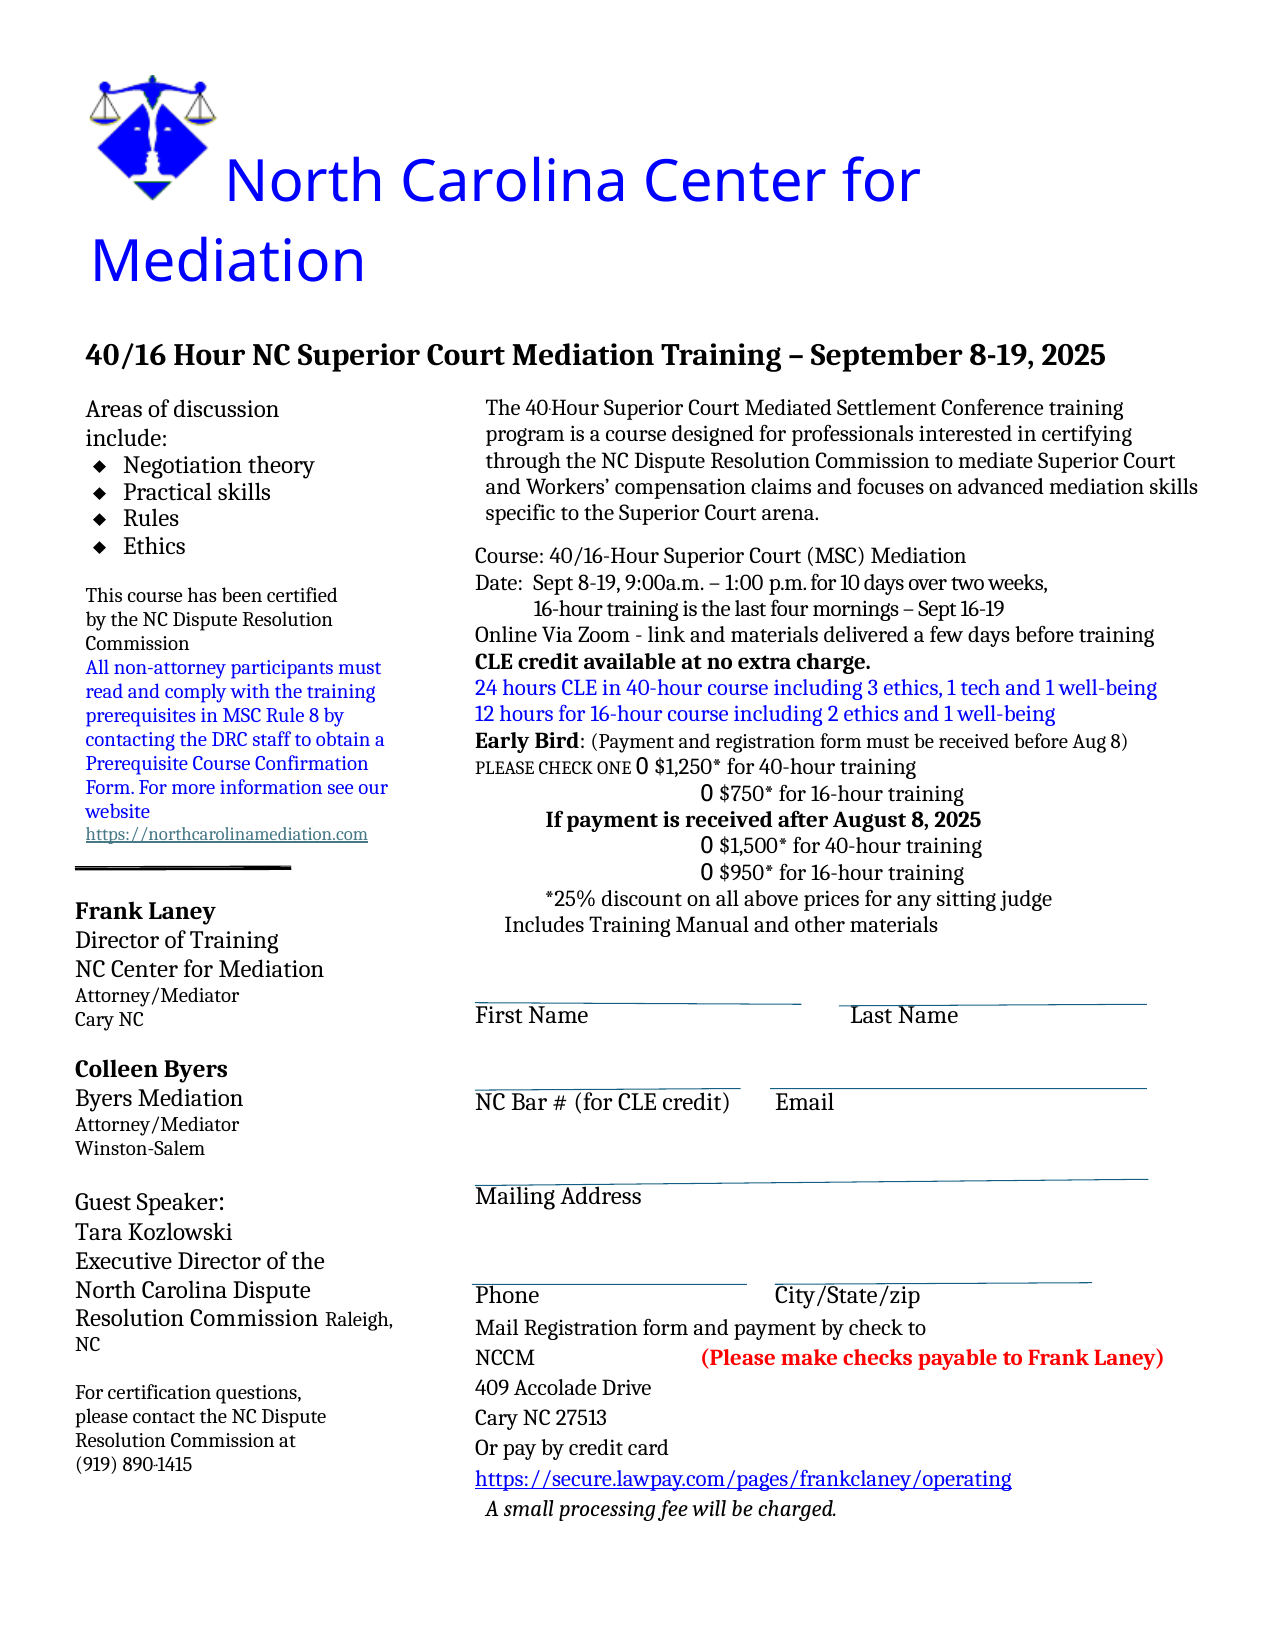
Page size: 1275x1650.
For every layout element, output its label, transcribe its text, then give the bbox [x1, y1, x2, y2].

text Tara Kozlowski [75, 1218, 400, 1247]
text A small processing fee will be charged. [485, 1496, 1048, 1522]
text Mailing Address [475, 1182, 1200, 1211]
text All non-attorney participants must read and comply with the training prerequisites in MSC Rule 8 by contacting the DRC staff to obtain a Prerequisite Course Confirmation Form. For more information see our website https://northcarolinamediation.com [85, 656, 400, 845]
text by the NC Dispute Resolution Commission [85, 608, 400, 656]
text *25% discount on all above prices for any sitting judge [504, 886, 1200, 912]
text 16-hour training is the last four mornings – Sept 16-19 [475, 596, 1200, 622]
text For certification questions, [75, 1381, 396, 1405]
text Frank Laney [75, 897, 400, 926]
list Practical skills [93, 478, 400, 505]
text Colleen Byers [75, 1055, 400, 1084]
list Ethics [93, 532, 400, 560]
text Phone City/State/zip [475, 1281, 1200, 1310]
list Negotiation theory [93, 452, 400, 478]
text 409 Accolade Drive [475, 1375, 1200, 1401]
text Or pay by credit card https://secure.lawpay.com/pages/frankclaney/operating [475, 1435, 1200, 1492]
text The 40-Hour Superior Court Mediated Settlement Conference training program is a course designed for professionals interested in certifying through the NC Dispute Resolution Commission to mediate Superior Court and Workers’ compensation claims and focuses on advanced mediation skills specific to the Superior Court arena. [485, 395, 1200, 526]
text Includes Training Manual and other materials [504, 912, 1200, 938]
text 𝙾 $950* for 16-hour training [504, 859, 1200, 886]
text 12 hours for 16-hour course including 2 ethics and 1 well-being [475, 701, 1200, 728]
text Course: 40/16-Hour Superior Court (MSC) Mediation [475, 543, 1200, 569]
text Guest Speaker: [75, 1184, 400, 1218]
picture [89, 75, 224, 202]
list Rules [93, 505, 400, 532]
text Winston-Salem [75, 1137, 400, 1161]
text CLE credit available at no extra charge. [475, 648, 1200, 675]
text Online Via Zoom - link and materials delivered a few days before training [475, 622, 1200, 648]
text North Carolina Dispute Resolution Commission Raleigh, NC [75, 1276, 400, 1357]
text 24 hours CLE in 40-hour course including 3 ethics, 1 tech and 1 well-being [475, 675, 1200, 701]
text Date: Sept 8-19, 9:00a.m. – 1:00 p.m. for 10 days over two weeks, [475, 569, 1200, 596]
text 40/16 Hour NC Superior Court Mediation Training – September 8-19, 2025 [85, 337, 1200, 373]
text 𝙾 $750* for 16-hour training [475, 780, 1200, 807]
text NC Bar # (for CLE credit) Email [475, 1087, 1200, 1116]
text If payment is received after August 8, 2025 [475, 807, 1200, 833]
text NCCM (Please make checks payable to Frank Laney) [475, 1344, 1200, 1371]
text Early Bird: (Payment and registration form must be received before Aug 8) [475, 728, 1200, 754]
text please contact the NC Dispute Resolution Commission at [75, 1405, 396, 1453]
text Attorney/Mediator [75, 983, 400, 1007]
text Director of Training [75, 926, 400, 954]
text This course has been certified [85, 584, 400, 608]
text First Name Last Name [475, 1001, 1200, 1030]
text Executive Director of the [75, 1247, 400, 1276]
text Attorney/Mediator [75, 1113, 400, 1137]
text North Carolina Center for Mediation [89, 75, 1200, 298]
text Cary NC [75, 1007, 400, 1031]
text (919) 890-­‐1415 [75, 1453, 396, 1477]
text PLEASE CHECK ONE 𝙾 $1,250* for 40-hour training [475, 754, 1200, 780]
text Cary NC 27513 [475, 1405, 1200, 1431]
text 𝙾 $1,500* for 40-hour training [504, 833, 1200, 859]
text Byers Mediation [75, 1084, 400, 1113]
text NC Center for Mediation [75, 954, 400, 983]
text Areas of discussion include: [85, 395, 352, 452]
text Mail Registration form and payment by check to [475, 1314, 1200, 1341]
